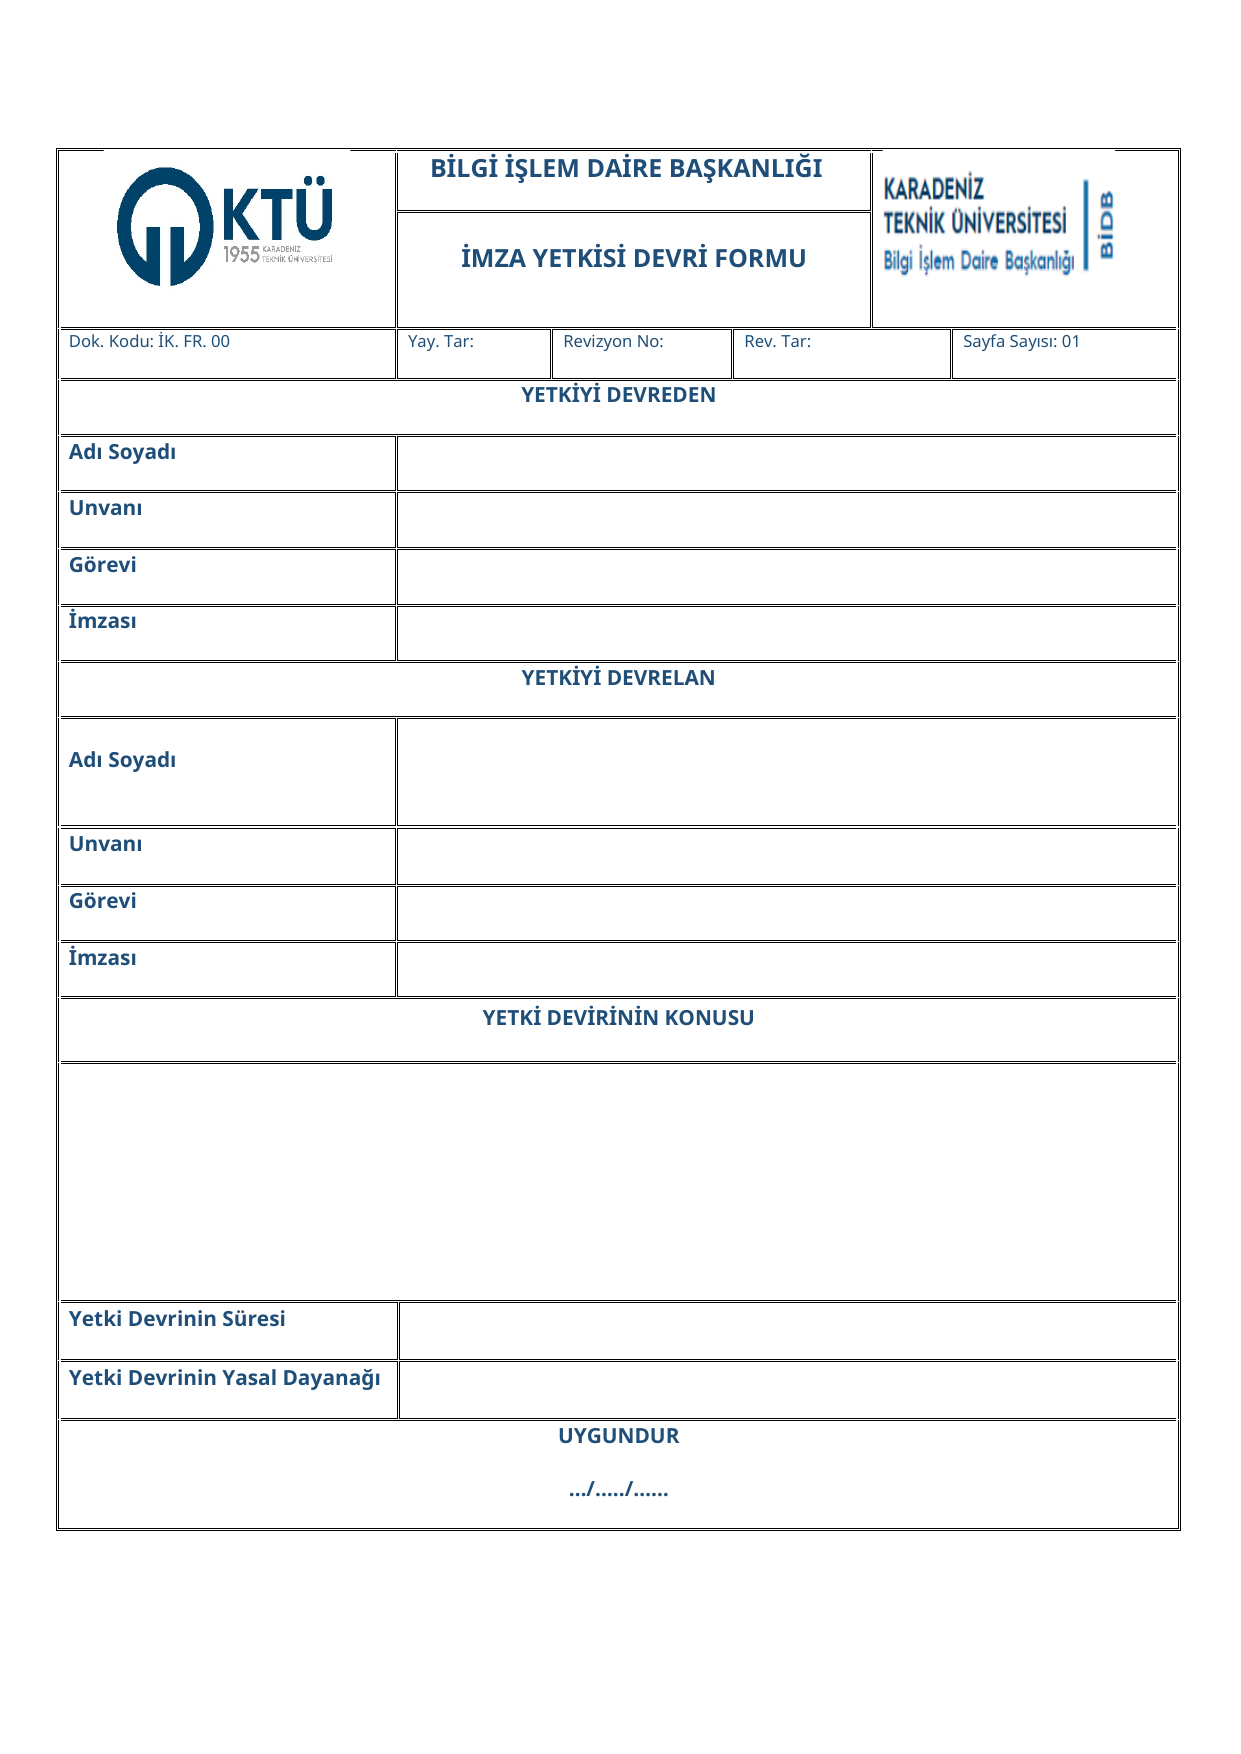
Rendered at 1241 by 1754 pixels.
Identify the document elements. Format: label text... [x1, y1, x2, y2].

table_cell Görevi [58, 547, 397, 603]
table_cell Rev. Tar: [734, 330, 950, 377]
table_cell YETKİYİ DEVRELAN [59, 660, 1178, 716]
picture [103, 150, 351, 303]
table_cell [397, 825, 1180, 883]
table_cell [397, 490, 1180, 547]
table_cell YETKİYİ DEVREDEN [59, 378, 1178, 434]
table_cell Unvanı [58, 825, 397, 883]
table_cell Revizyon No: [553, 330, 731, 377]
table_cell [398, 604, 1178, 660]
table_cell Dok. Kodu: İK. FR. 00 [58, 327, 397, 377]
table_cell UYGUNDUR …/…../…… [58, 1418, 1180, 1527]
table_cell Unvanı [58, 490, 397, 547]
table_cell İMZA YETKİSİ DEVRİ FORMU [398, 213, 870, 327]
table_cell Adı Soyadı [59, 434, 395, 490]
table_cell Sayfa Sayısı: 01 [952, 327, 1180, 377]
table_cell [397, 547, 1180, 603]
table_cell İmzası [59, 604, 395, 660]
table_cell [398, 884, 1178, 940]
table_header BİLGİ İŞLEM DAİRE BAŞKANLIĞI [397, 151, 871, 209]
table_cell Görevi [59, 884, 395, 940]
table_cell Adı Soyadı [58, 716, 397, 825]
table_header [871, 151, 1178, 327]
table_cell Yay. Tar: [398, 330, 550, 377]
table_cell Yetki Devrinin Yasal Dayanağı [59, 1359, 397, 1418]
table_cell Yetki Devrinin Süresi [59, 1300, 397, 1359]
table_cell [59, 1061, 1178, 1299]
table_cell [398, 434, 1178, 490]
table_cell [400, 1300, 1178, 1359]
table_cell YETKİ DEVİRİNİN KONUSU [58, 996, 1180, 1061]
table_cell [397, 716, 1180, 825]
table_header [59, 149, 397, 327]
table_cell [400, 1359, 1178, 1418]
picture [882, 150, 1116, 287]
table_cell İmzası [59, 940, 395, 996]
table_cell [398, 940, 1178, 996]
